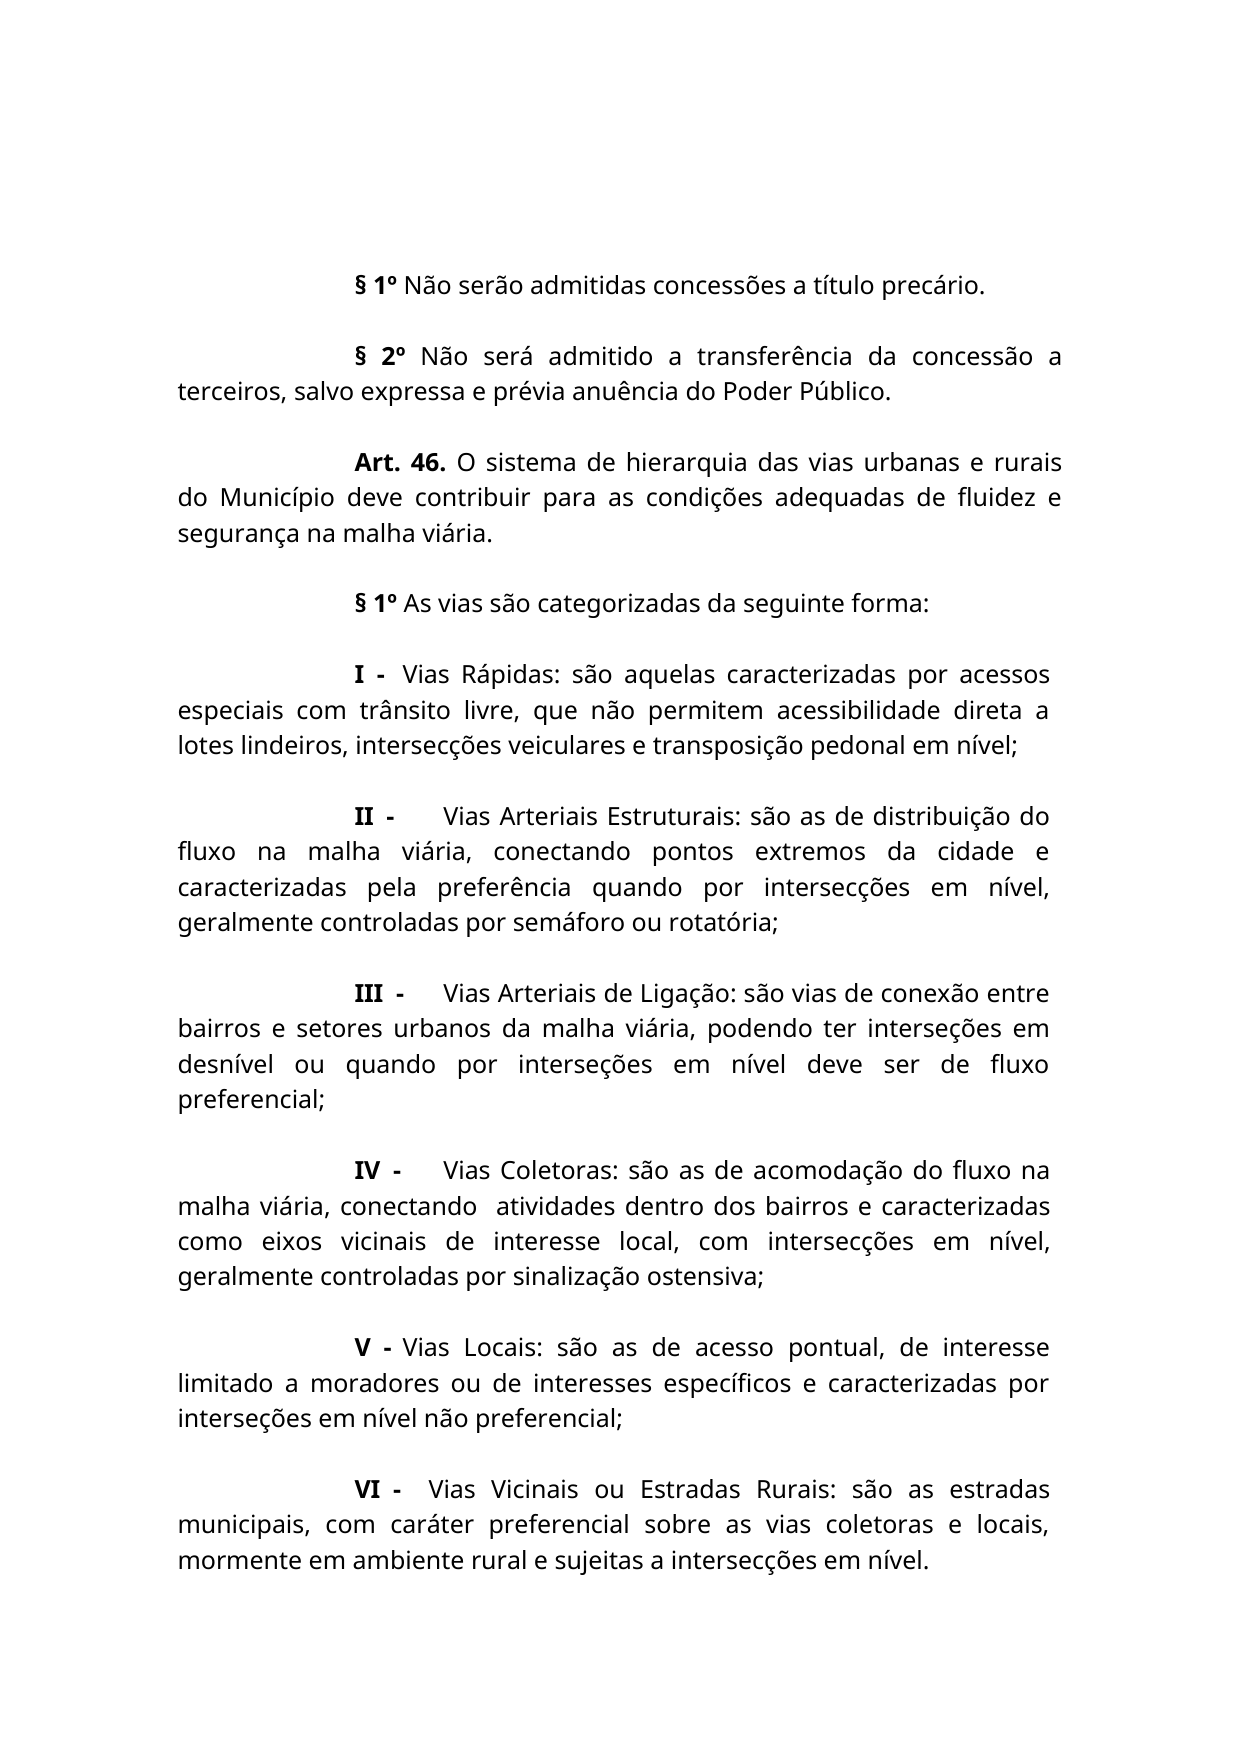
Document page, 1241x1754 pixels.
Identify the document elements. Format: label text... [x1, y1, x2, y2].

text § 1º As vias são categorizadas da seguinte forma: [177, 584, 1063, 620]
list Vias Vicinais ou Estradas Rurais: são as estradas municipais, com caráter preferencial sobre as vias coletoras e locais, mormente em ambiente rural e sujeitas a intersecções em nível. [177, 1470, 1051, 1576]
text § 2º Não será admitido a transferência da concessão a terceiros, salvo expressa e prévia anuência do Poder Público. [177, 337, 1063, 407]
list Vias Rápidas: são aquelas caracterizadas por acessos especiais com trânsito livre, que não permitem acessibilidade direta a lotes lindeiros, intersecções veiculares e transposição pedonal em nível; [177, 655, 1051, 762]
text § 1º Não serão admitidas concessões a título precário. [177, 266, 1063, 301]
list Vias Coletoras: são as de acomodação do fluxo na malha viária, conectando atividades dentro dos bairros e caracterizadas como eixos vicinais de interesse local, com intersecções em nível, geralmente controladas por sinalização ostensiva; [177, 1151, 1052, 1293]
text Art. 46. O sistema de hierarquia das vias urbanas e rurais do Município deve contribuir para as condições adequadas de fluidez e segurança na malha viária. [177, 443, 1063, 549]
list Vias Arteriais Estruturais: são as de distribuição do fluxo na malha viária, conectando pontos extremos da cidade e caracterizadas pela preferência quando por intersecções em nível, geralmente controladas por semáforo ou rotatória; [177, 797, 1051, 939]
list Vias Arteriais de Ligação: são vias de conexão entre bairros e setores urbanos da malha viária, podendo ter interseções em desnível ou quando por interseções em nível deve ser de fluxo preferencial; [177, 974, 1051, 1116]
list Vias Locais: são as de acesso pontual, de interesse limitado a moradores ou de interesses específicos e caracterizadas por interseções em nível não preferencial; [177, 1328, 1051, 1434]
